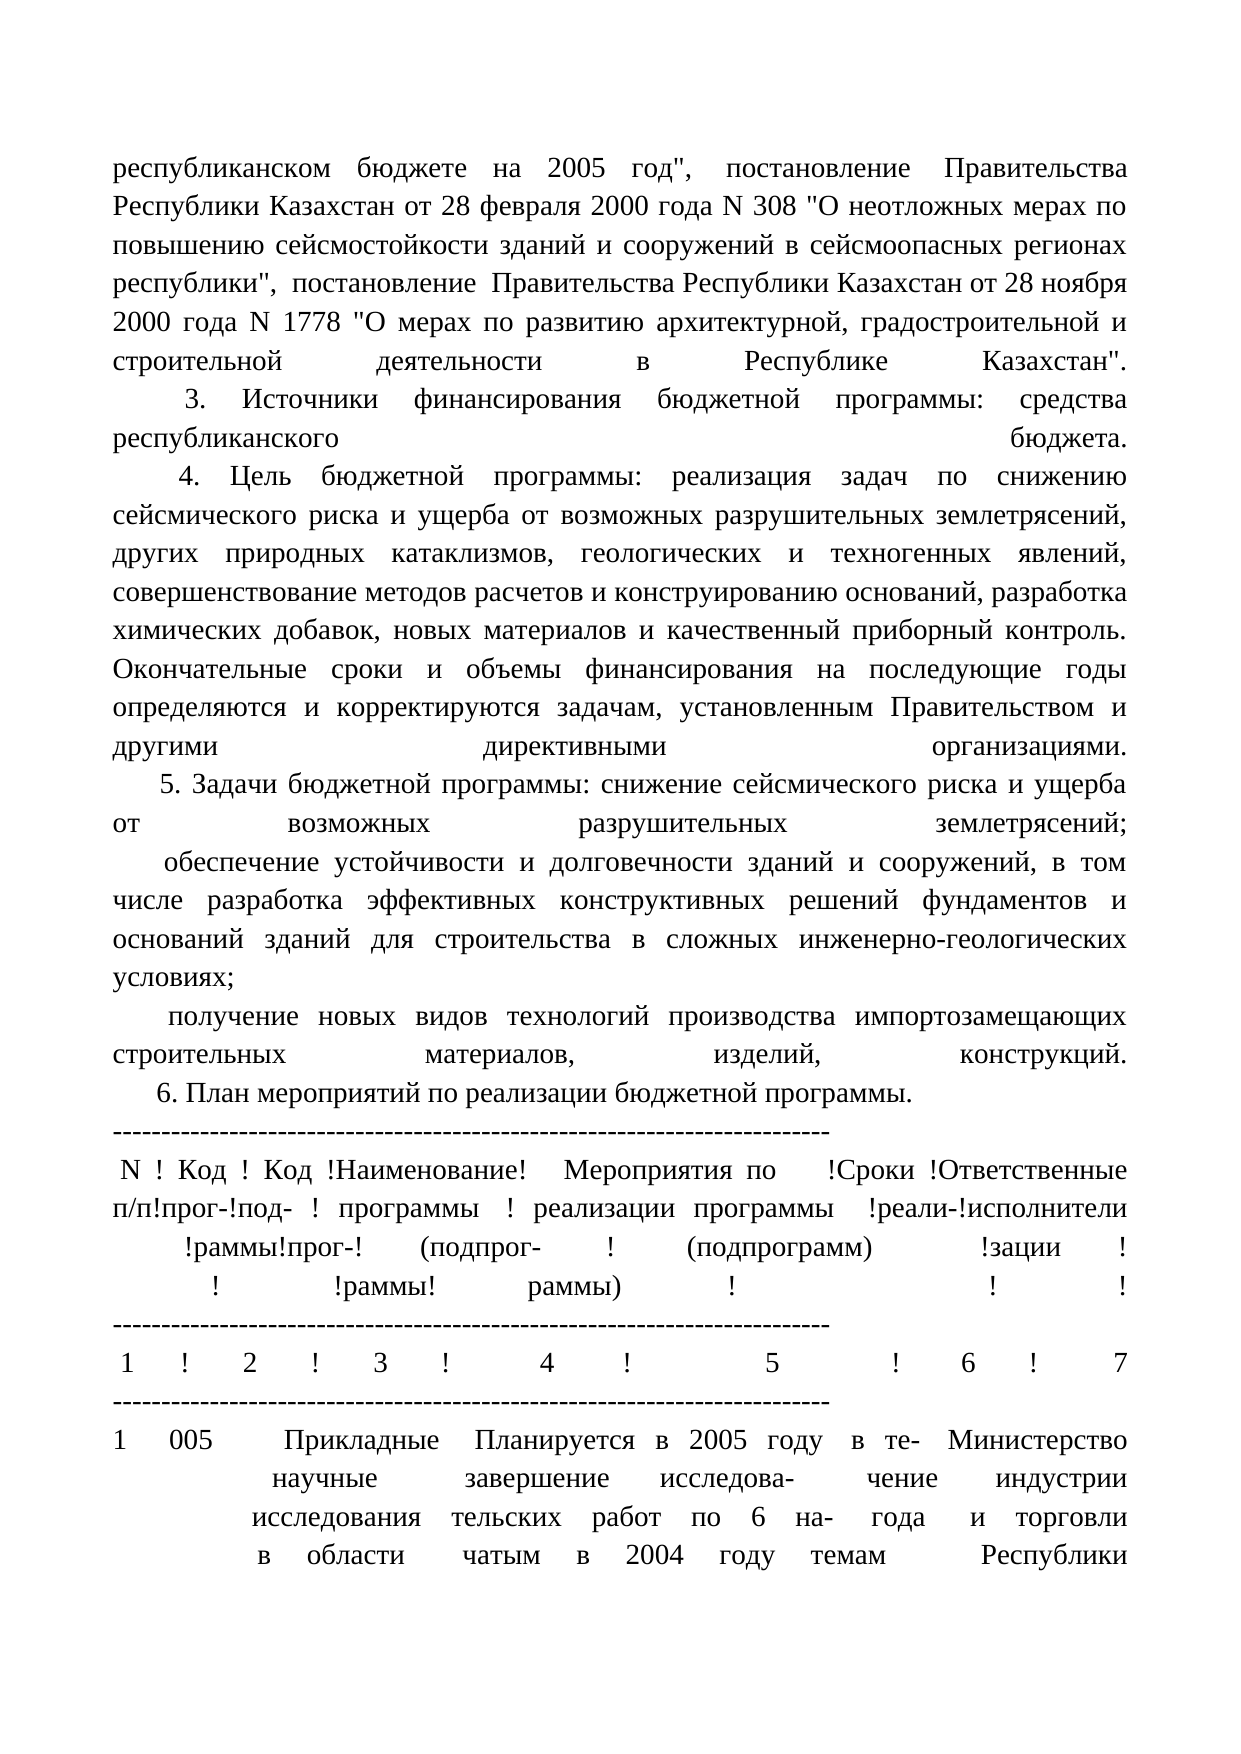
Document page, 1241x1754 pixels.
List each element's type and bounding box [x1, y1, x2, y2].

text [112, 150, 1128, 1108]
text [112, 1113, 1128, 1571]
